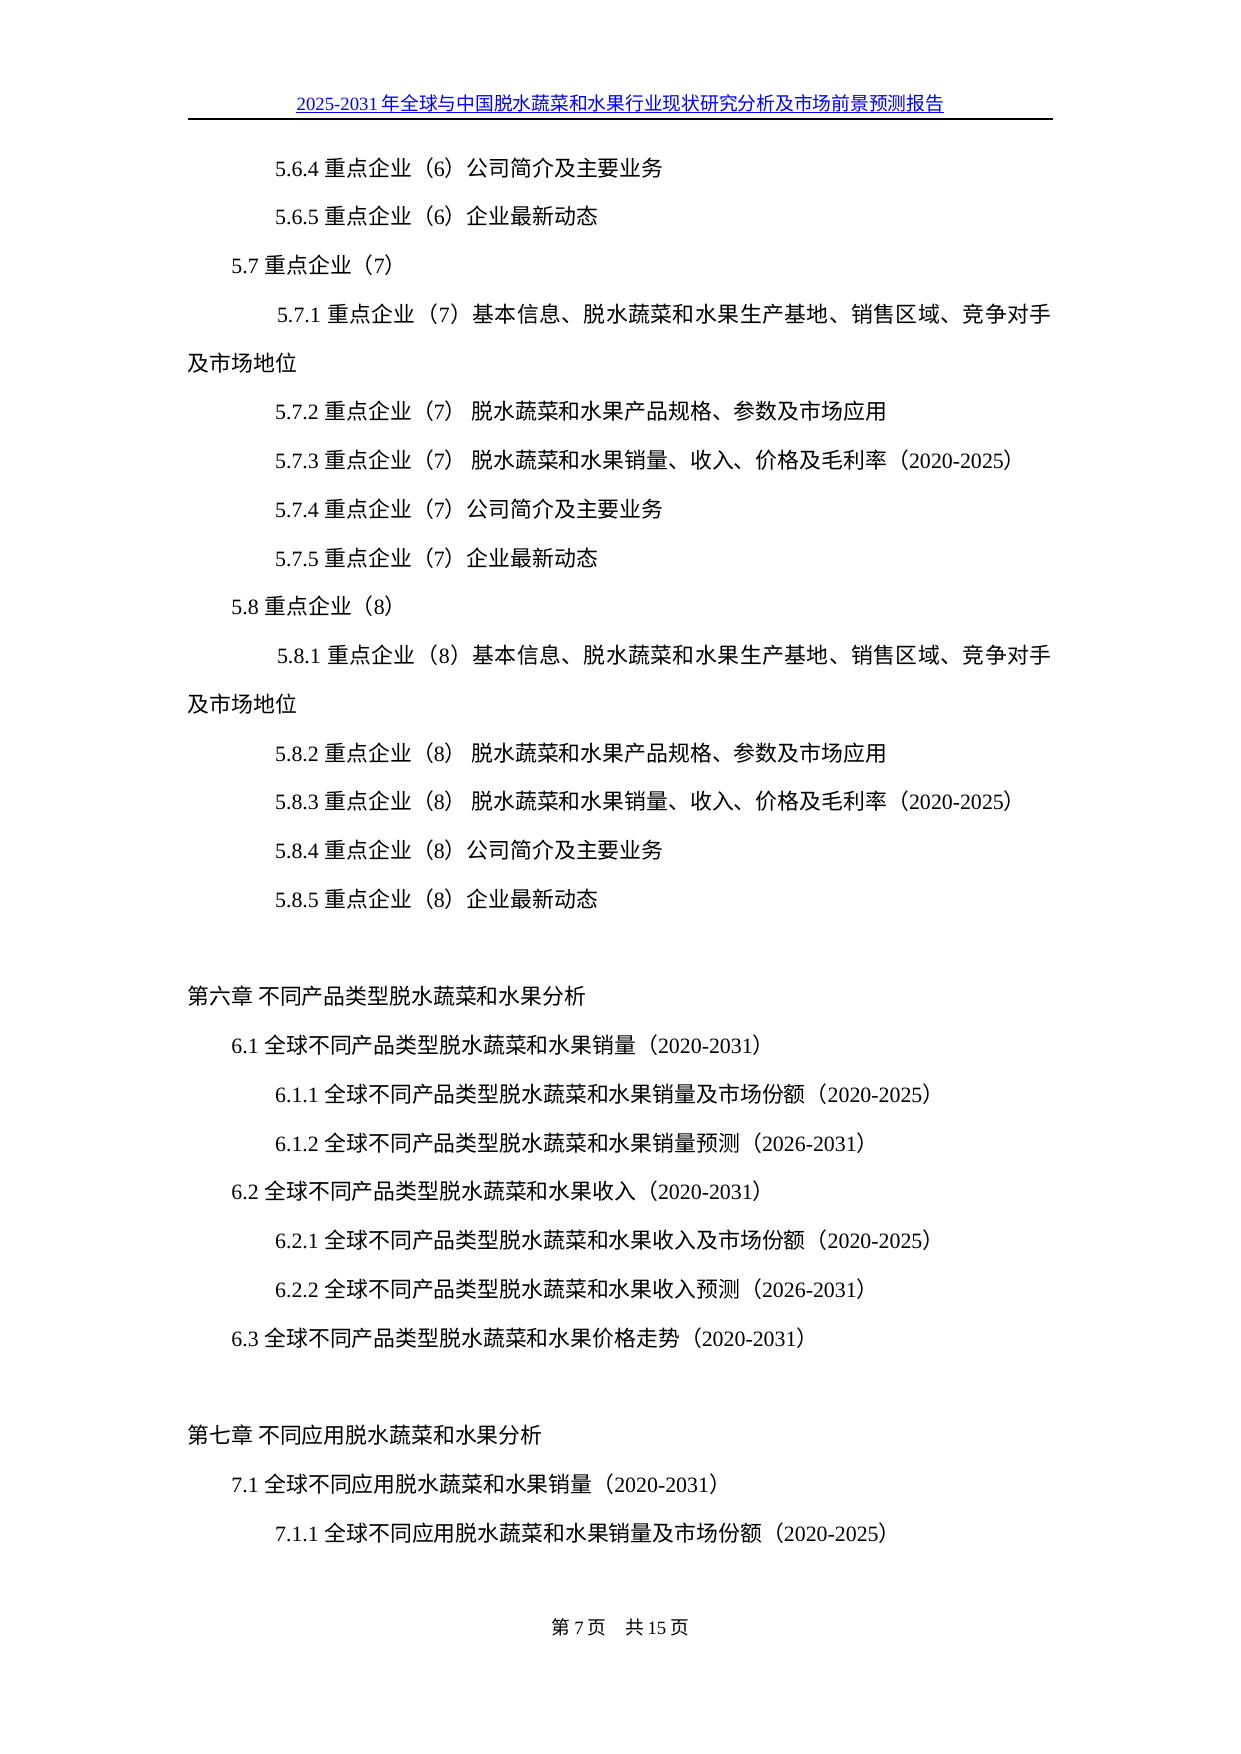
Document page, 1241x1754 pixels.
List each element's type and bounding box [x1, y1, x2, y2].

text [187, 150, 1053, 1548]
